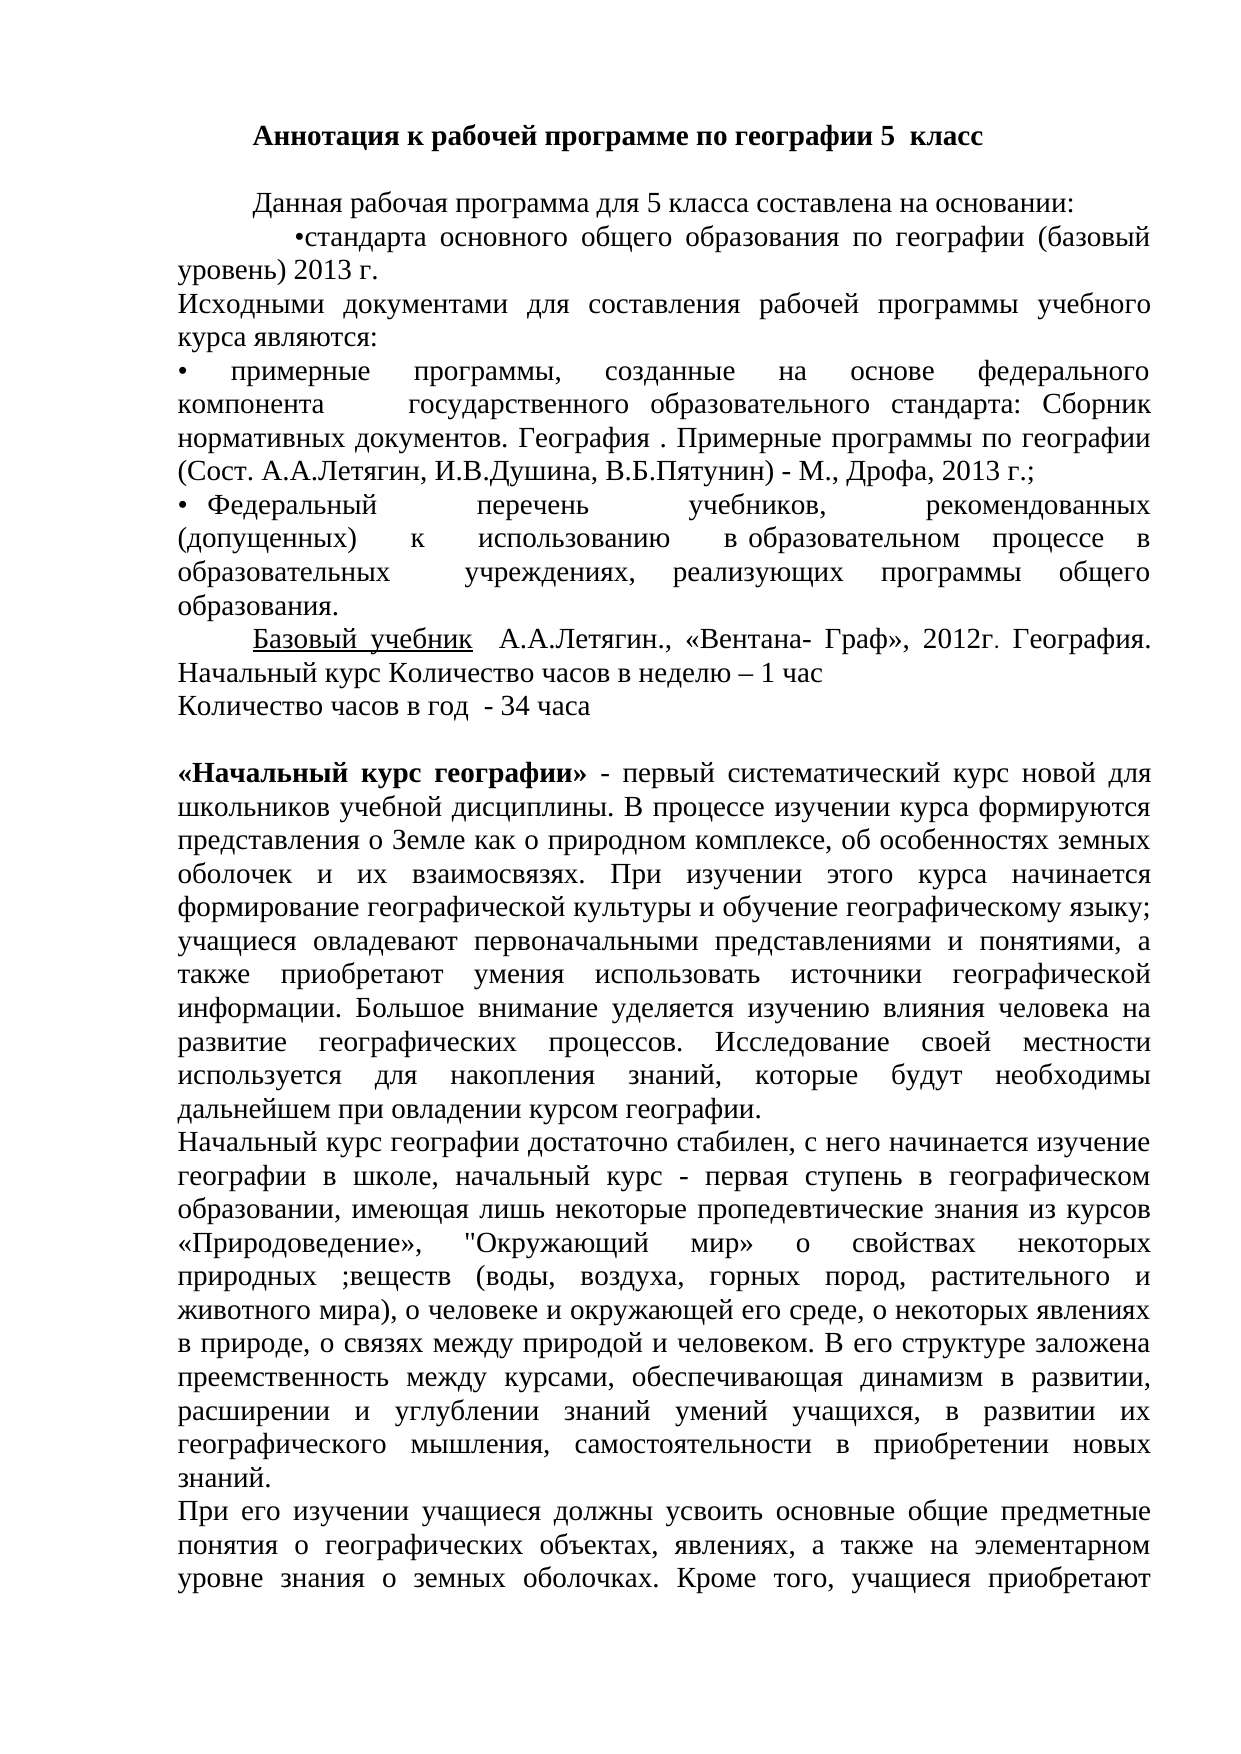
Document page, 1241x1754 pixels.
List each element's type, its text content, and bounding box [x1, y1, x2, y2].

text • примерные программы, созданные на основе федерального компонента государственного образовательного стандарта: Сборник нормативных документов. География . Примерные программы по географии (Сост. А.А.Летягин, И.В.Душина, В.Б.Пятунин) - М., Дрофа, 2013 г.; [177, 353, 1152, 487]
text Базовый учебник А.А.Летягин., «Вентана- Граф», 2012г. География. Начальный курс Количество часов в неделю – 1 час [177, 621, 1152, 688]
text Исходными документами для составления рабочей программы учебного курса являются: [177, 286, 1152, 353]
text Начальный курс географии достаточно стабилен, с него начинается изучение географии в школе, начальный курс - первая ступень в географическом образовании, имеющая лишь некоторые пропедевтические знания из курсов «Природоведение», "Окружающий мир» о свойствах некоторых природных ;веществ (воды, воздуха, горных пород, растительного и животного мира), о человеке и окружающей его среде, о некоторых явлениях в природе, о связях между природой и человеком. В его структуре заложена преемственность между курсами, обеспечивающая динамизм в развитии, расширении и углублении знаний умений учащихся, в развитии их географического мышления, самостоятельности в приобретении новых знаний. [177, 1124, 1152, 1493]
text «Начальный курс географии» - первый систематический курс новой для школьников учебной дисциплины. В процессе изучении курса формируются представления о Земле как о природном комплексе, об особенностях земных оболочек и их взаимосвязях. При изучении этого курса начинается формирование географической культуры и обучение географическому языку; учащиеся овладевают первоначальными представлениями и понятиями, а также приобретают умения использовать источники географической информации. Большое внимание уделяется изучению влияния человека на развитие географических процессов. Исследование своей местности используется для накопления знаний, которые будут необходимы дальнейшем при овладении курсом географии. [177, 755, 1152, 1124]
text • Федеральный перечень учебников, рекомендованных (допущенных) к использованию в образовательном процессе в образовательных учреждениях, реализующих программы общего образования. [177, 487, 1152, 621]
text Аннотация к рабочей программе по географии 5 класс [177, 118, 1152, 152]
text •стандарта основного общего образования по географии (базовый уровень) 2013 г. [177, 219, 1152, 286]
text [177, 1493, 1152, 1594]
text Количество часов в год - 34 часа [177, 688, 1152, 722]
text Данная рабочая программа для 5 класса составлена на основании: [177, 185, 1152, 219]
